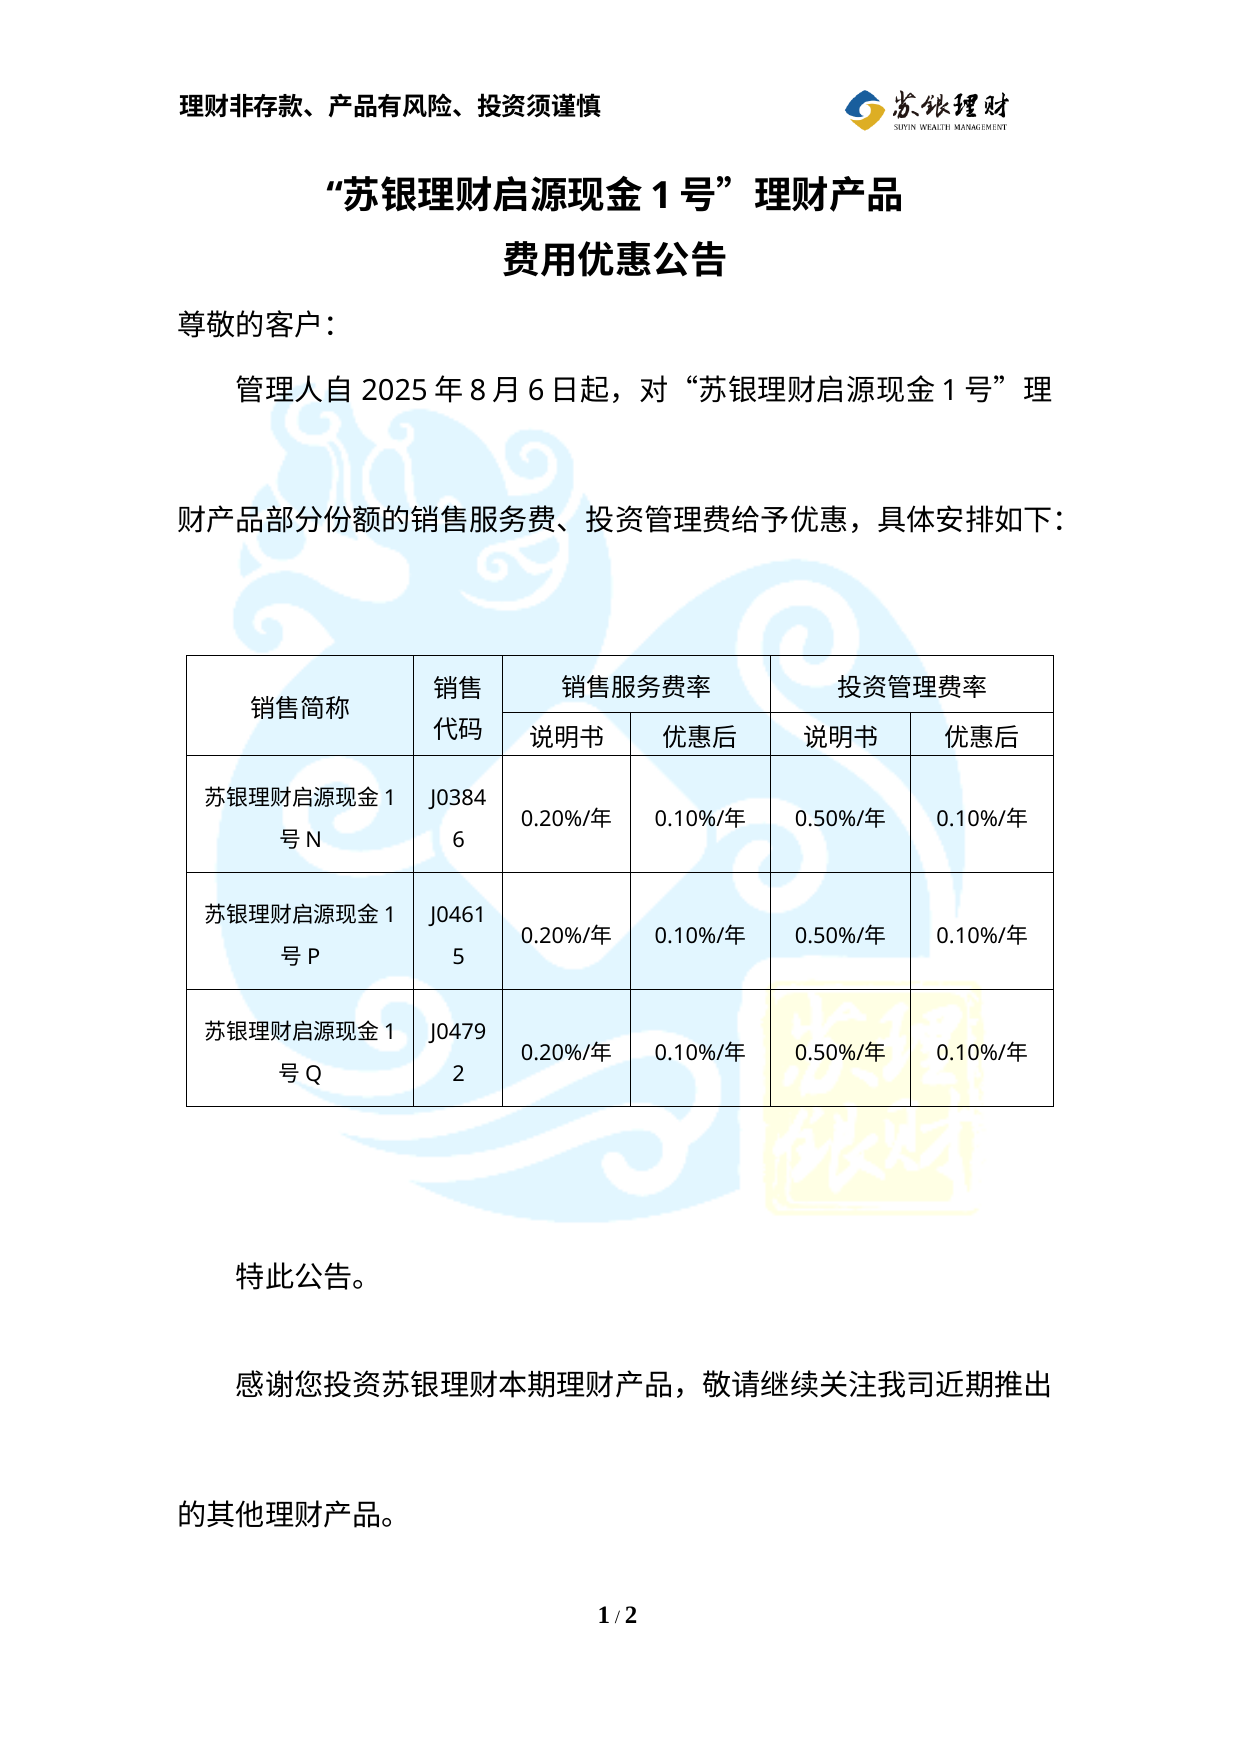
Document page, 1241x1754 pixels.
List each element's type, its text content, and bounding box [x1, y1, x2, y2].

table_cell 0.50%/年 [771, 873, 910, 989]
table_cell 优惠后 [911, 713, 1053, 754]
table_cell 0.20%/年 [503, 873, 630, 989]
table_cell 0.10%/年 [911, 756, 1053, 872]
table_cell 0.50%/年 [771, 756, 910, 872]
table_header 投资管理费率 [771, 656, 1053, 712]
text 费用优惠公告 [177, 225, 1053, 290]
table_cell 0.50%/年 [771, 990, 910, 1106]
table_cell J03846 [414, 756, 502, 872]
text “苏银理财启源现金1号”理财产品 [177, 160, 1053, 225]
table_cell 0.10%/年 [631, 990, 770, 1106]
table_cell 说明书 [771, 713, 910, 754]
table_header 销售服务费率 [503, 656, 770, 712]
table_cell 0.10%/年 [631, 873, 770, 989]
table_cell 0.20%/年 [503, 990, 630, 1106]
table_header 销售简称 [187, 656, 413, 754]
table_cell 0.10%/年 [911, 990, 1053, 1106]
table_cell 说明书 [503, 713, 630, 754]
table_cell 优惠后 [631, 713, 770, 754]
text 特此公告。 [177, 592, 1053, 1307]
text 感谢您投资苏银理财本期理财产品，敬请继续关注我司近期推出的其他理财产品。 [177, 1350, 1053, 1545]
picture [820, 73, 1039, 143]
table_cell 0.20%/年 [503, 756, 630, 872]
table_header 销售代码 [414, 656, 502, 754]
table_cell 苏银理财启源现金1号P [187, 873, 413, 989]
text 管理人自 2025年8月6日起，对“苏银理财启源现金1号”理财产品部分份额的销售服务费、投资管理费给予优惠，具体安排如下： [177, 355, 1053, 550]
text 尊敬的客户： [177, 290, 1053, 355]
table_cell 0.10%/年 [911, 873, 1053, 989]
table_cell 苏银理财启源现金1号Q [187, 990, 413, 1106]
table_cell 苏银理财启源现金1号N [187, 756, 413, 872]
table_cell J04792 [414, 990, 502, 1106]
table_cell 0.10%/年 [631, 756, 770, 872]
table_cell J04615 [414, 873, 502, 989]
